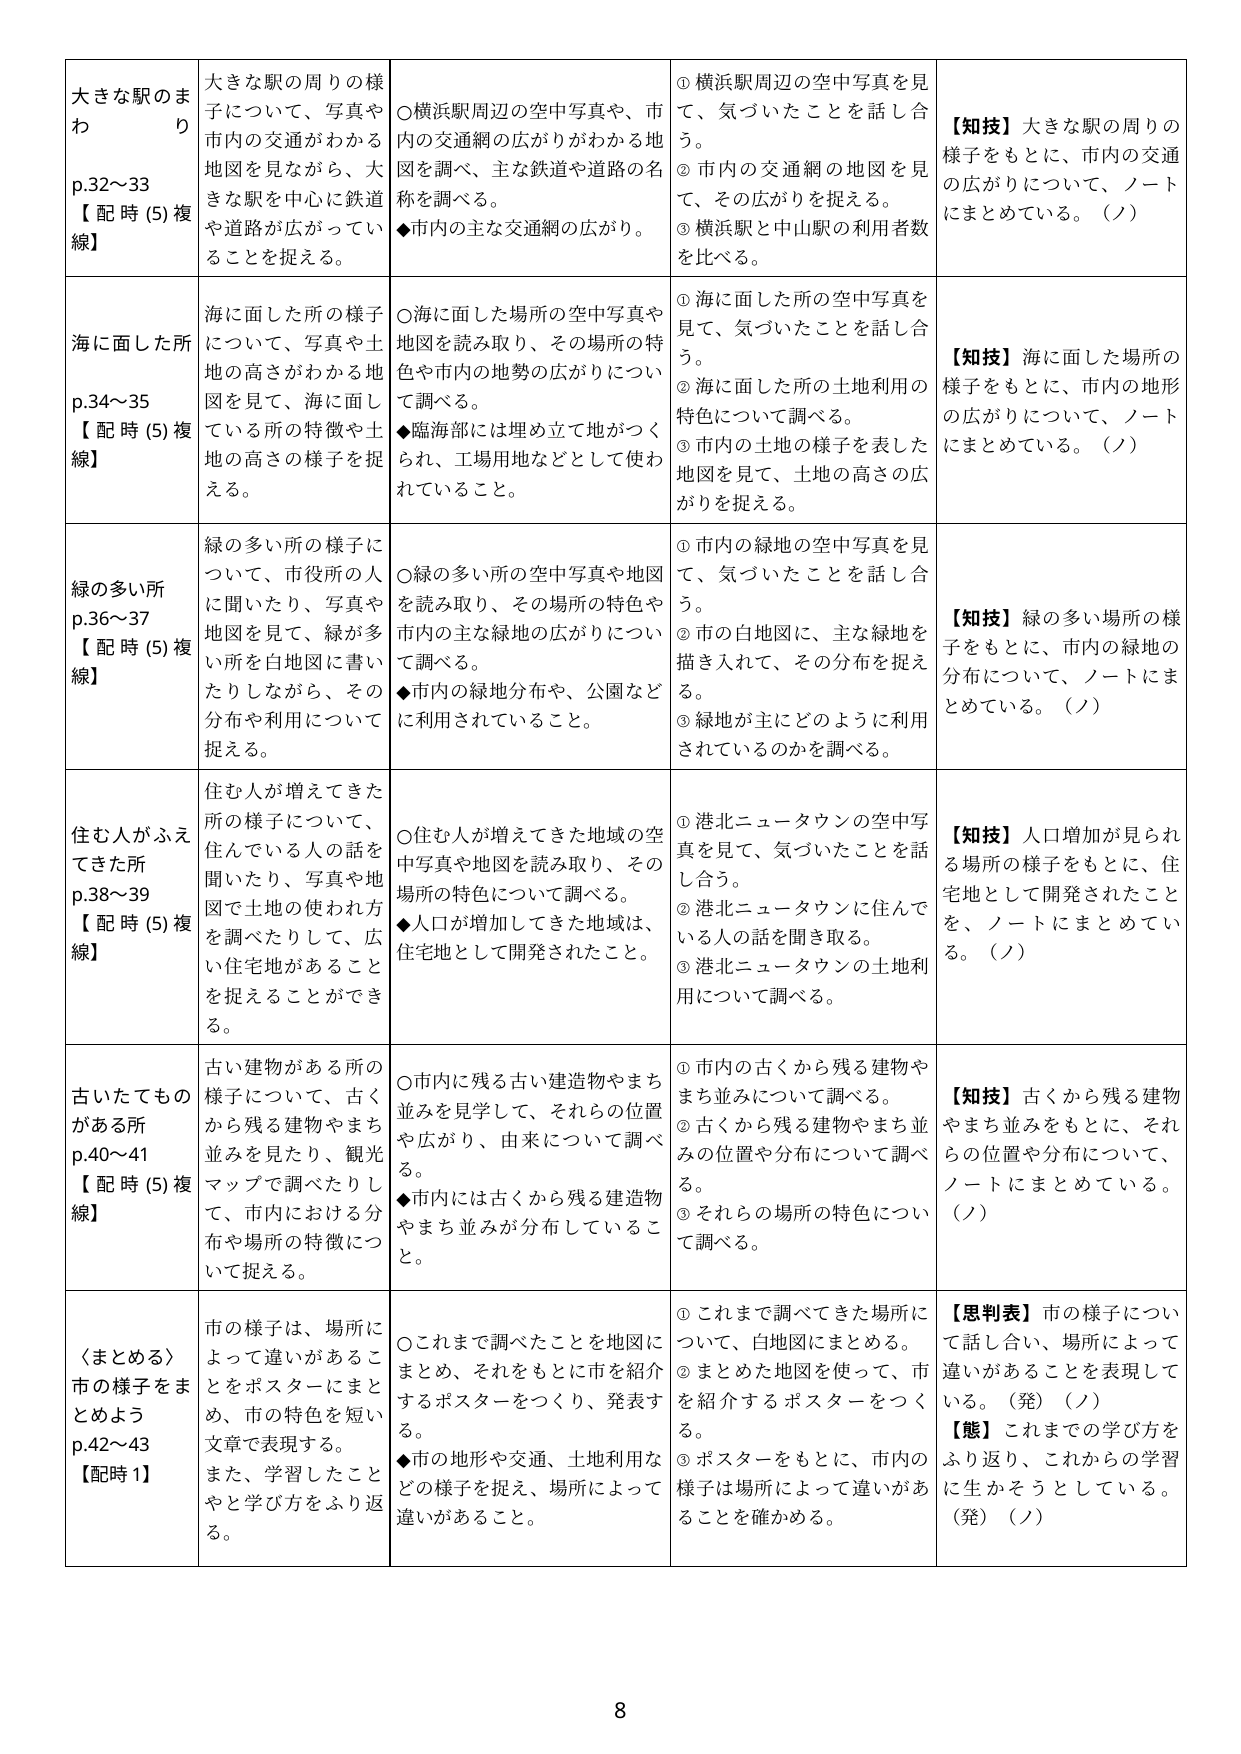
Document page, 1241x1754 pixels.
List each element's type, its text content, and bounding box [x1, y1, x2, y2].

table_cell 海に面した所 p.34～35 【配時(5)複線】 [66, 277, 198, 522]
table_cell ○市内に残る古い建造物やまち並みを見学して、それらの位置や広がり、由来について調べる。 ◆市内には古くから残る建造物やまち並みが分布していること。 [391, 1045, 670, 1290]
table_cell 【知技】古くから残る建物やまち並みをもとに、それらの位置や分布について、ノートにまとめている。（ノ） [937, 1045, 1186, 1290]
table_cell 〈まとめる〉 市の様子をまとめよう p.42～43 【配時1】 [66, 1291, 198, 1566]
table_cell 【思判表】市の様子について話し合い、場所によって違いがあることを表現している。（発）（ノ） 【態】これまでの学び方をふり返り、これからの学習に生かそうとしている。（発）（ノ） [937, 1291, 1186, 1566]
table_cell 住む人が増えてきた所の様子について、住んでいる人の話を聞いたり、写真や地図で土地の使われ方を調べたりして、広い住宅地があることを捉えることができる。 [199, 770, 389, 1044]
table_cell 緑の多い所 p.36～37 【配時(5)複線】 [66, 524, 198, 769]
table_cell 【知技】大きな駅の周りの様子をもとに、市内の交通の広がりについて、ノートにまとめている。（ノ） [937, 60, 1186, 276]
table_cell 古い建物がある所の様子について、古くから残る建物やまち並みを見たり、観光マップで調べたりして、市内における分布や場所の特徴について捉える。 [199, 1045, 389, 1290]
table_cell 【知技】人口増加が見られる場所の様子をもとに、住宅地として開発されたことを、ノートにまとめている。（ノ） [937, 770, 1186, 1044]
table_cell ①港北ニュータウンの空中写真を見て、気づいたことを話し合う。 ②港北ニュータウンに住んでいる人の話を聞き取る。 ③港北ニュータウンの土地利用について調べる。 [671, 770, 936, 1044]
table_cell ①海に面した所の空中写真を見て、気づいたことを話し合う。 ②海に面した所の土地利用の特色について調べる。 ③市内の土地の様子を表した地図を見て、土地の高さの広がりを捉える。 [671, 277, 936, 522]
table_cell ①これまで調べてきた場所について、白地図にまとめる。 ②まとめた地図を使って、市を紹介するポスターをつくる。 ③ポスターをもとに、市内の様子は場所によって違いがあることを確かめる。 [671, 1291, 936, 1566]
table_cell 古いたてものがある所 p.40～41 【配時(5)複線】 [66, 1045, 198, 1290]
table_cell 海に面した所の様子について、写真や土地の高さがわかる地図を見て、海に面している所の特徴や土地の高さの様子を捉える。 [199, 277, 389, 522]
table_cell 大きな駅のまわり p.32～33 【配時(5)複線】 [66, 60, 198, 276]
table_cell 市の様子は、場所によって違いがあることをポスターにまとめ、市の特色を短い文章で表現する。 また、学習したことやと学び方をふり返る。 [199, 1291, 389, 1566]
table_cell 緑の多い所の様子について、市役所の人に聞いたり、写真や地図を見て、緑が多い所を白地図に書いたりしながら、その分布や利用について捉える。 [199, 524, 389, 769]
table_cell ○緑の多い所の空中写真や地図を読み取り、その場所の特色や市内の主な緑地の広がりについて調べる。 ◆市内の緑地分布や、公園などに利用されていること。 [391, 524, 670, 769]
table_cell 【知技】海に面した場所の様子をもとに、市内の地形の広がりについて、ノートにまとめている。（ノ） [937, 277, 1186, 522]
table_cell 【知技】緑の多い場所の様子をもとに、市内の緑地の分布について、ノートにまとめている。（ノ） [937, 524, 1186, 769]
table_cell ○横浜駅周辺の空中写真や、市内の交通網の広がりがわかる地図を調べ、主な鉄道や道路の名称を調べる。 ◆市内の主な交通網の広がり。 [391, 60, 670, 276]
table_cell ○住む人が増えてきた地域の空中写真や地図を読み取り、その場所の特色について調べる。 ◆人口が増加してきた地域は、住宅地として開発されたこと。 [391, 770, 670, 1044]
table_cell ○これまで調べたことを地図にまとめ、それをもとに市を紹介するポスターをつくり、発表する。 ◆市の地形や交通、土地利用などの様子を捉え、場所によって違いがあること。 [391, 1291, 670, 1566]
table_cell ①市内の古くから残る建物やまち並みについて調べる。 ②古くから残る建物やまち並みの位置や分布について調べる。 ③それらの場所の特色について調べる。 [671, 1045, 936, 1290]
table_cell 住む人がふえてきた所 p.38～39 【配時(5)複線】 [66, 770, 198, 1044]
table_cell ①市内の緑地の空中写真を見て、気づいたことを話し合う。 ②市の白地図に、主な緑地を描き入れて、その分布を捉える。 ③緑地が主にどのように利用されているのかを調べる。 [671, 524, 936, 769]
table_cell 大きな駅の周りの様子について、写真や市内の交通がわかる地図を見ながら、大きな駅を中心に鉄道や道路が広がっていることを捉える。 [199, 60, 389, 276]
table_cell ○海に面した場所の空中写真や地図を読み取り、その場所の特色や市内の地勢の広がりについて調べる。 ◆臨海部には埋め立て地がつくられ、工場用地などとして使われていること。 [391, 277, 670, 522]
table_cell ①横浜駅周辺の空中写真を見て、気づいたことを話し合う。 ②市内の交通網の地図を見て、その広がりを捉える。 ③横浜駅と中山駅の利用者数を比べる。 [671, 60, 936, 276]
